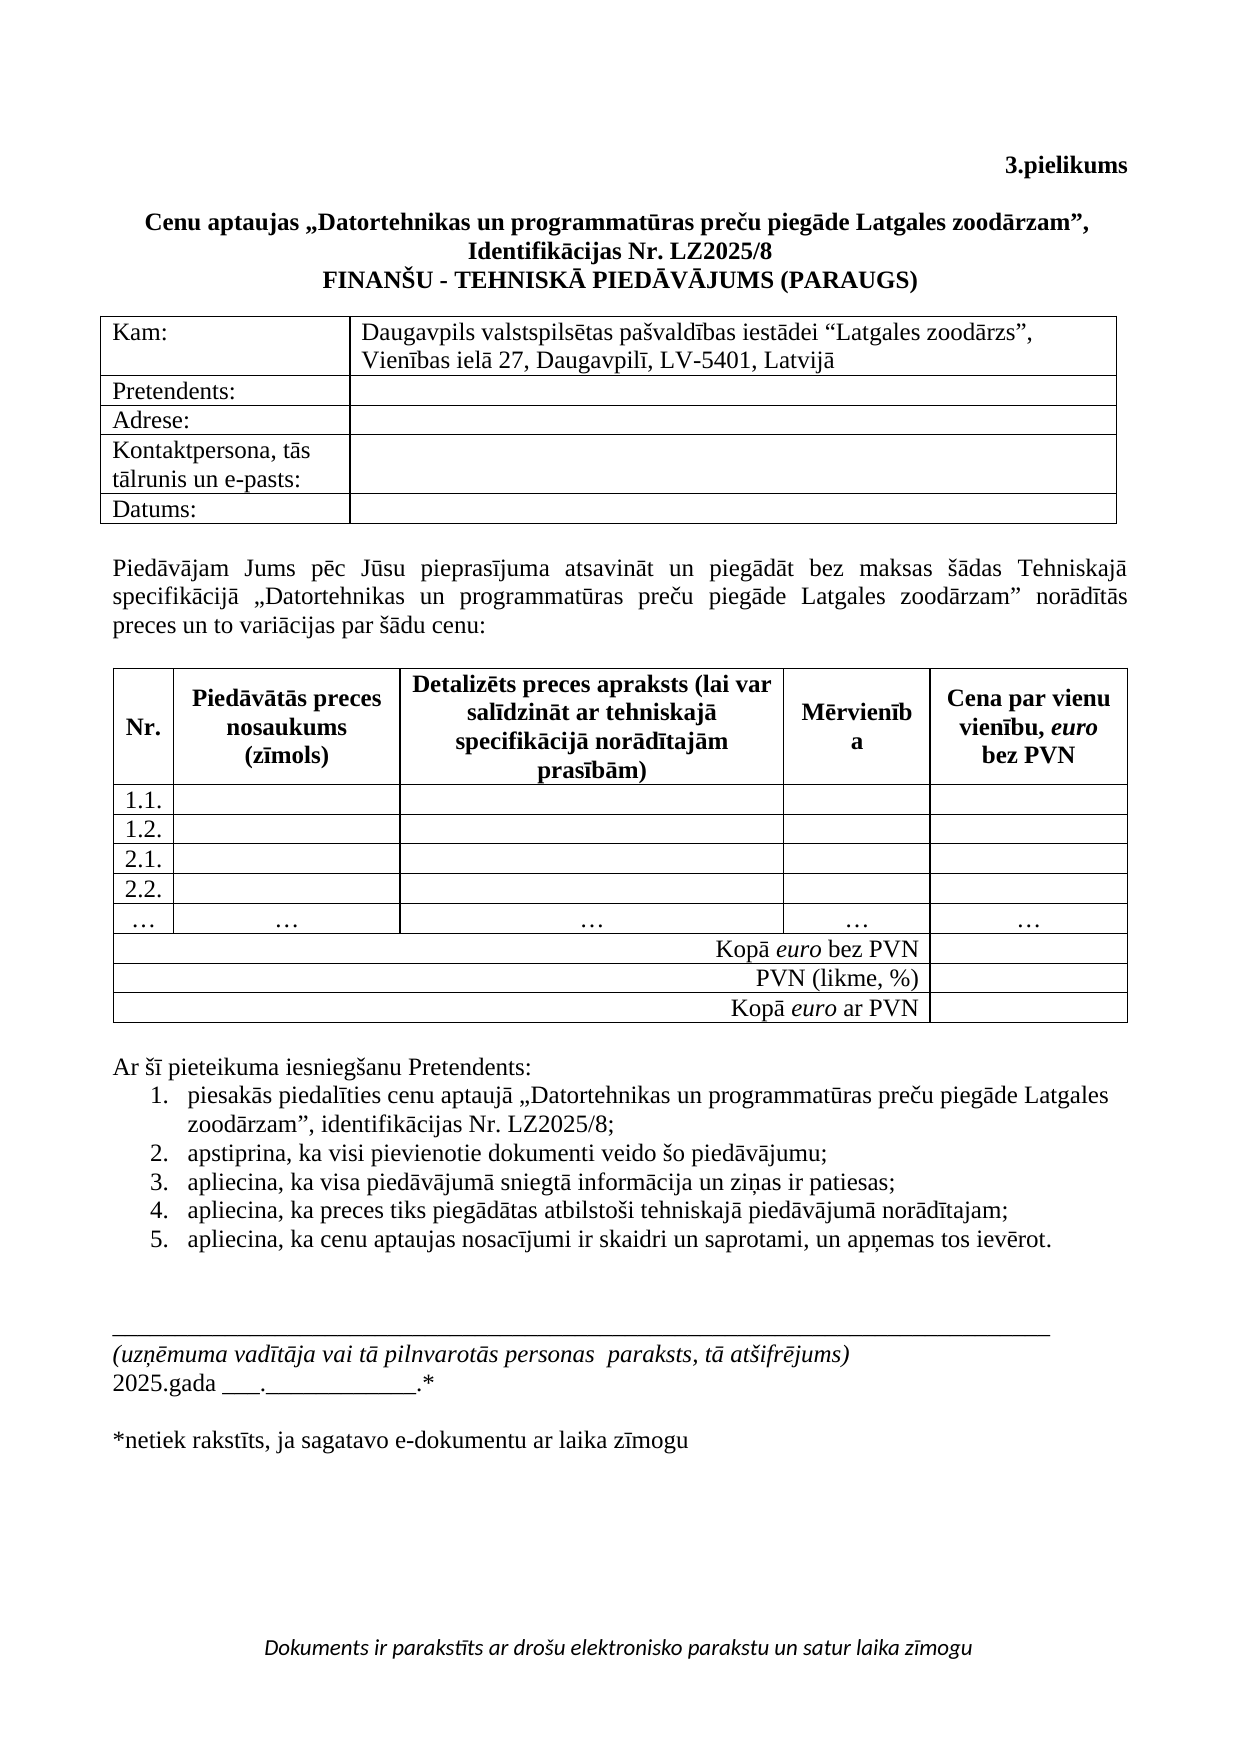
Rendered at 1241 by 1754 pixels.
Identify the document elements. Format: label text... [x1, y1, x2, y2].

table_cell [931, 934, 1127, 962]
text Piedāvājam Jums pēc Jūsu pieprasījuma atsavināt un piegādāt bez maksas šādas Tehniskajā specifikācijā „Datortehnikas un programmatūras preču piegāde Latgales zoodārzam” norādītās preces un to variācijas par šādu cenu: [112, 553, 1128, 639]
table_cell Adrese: [101, 406, 349, 434]
table_cell … [784, 904, 929, 933]
table_cell [401, 815, 783, 843]
table_cell 2.2. [114, 874, 173, 903]
table_cell [351, 376, 1116, 404]
table_cell Kopā euro ar PVN [114, 993, 929, 1022]
table_cell [401, 874, 783, 903]
table_cell … [114, 904, 173, 933]
table_cell [174, 785, 399, 813]
table_cell [931, 844, 1127, 873]
text FINANŠU - TEHNISKĀ PIEDĀVĀJUMS (PARAUGS) [112, 265, 1128, 294]
table_cell Kontaktpersona, tās tālrunis un e-pasts: [101, 435, 349, 493]
table_cell [174, 874, 399, 903]
text 3.pielikums [112, 150, 1128, 179]
table_cell [931, 964, 1127, 992]
table_cell [401, 844, 783, 873]
table_header Cena par vienu vienību, euro bez PVN [931, 669, 1127, 784]
table_cell [351, 494, 1116, 523]
table_cell … [174, 904, 399, 933]
table_header Piedāvātās preces nosaukums (zīmols) [174, 669, 399, 784]
table_cell Pretendents: [101, 376, 349, 404]
table_cell Datums: [101, 494, 349, 523]
table_cell [784, 874, 929, 903]
table_header Kam: [101, 317, 349, 375]
list piesakās piedalīties cenu aptaujā „Datortehnikas un programmatūras preču piegāde Latgales zoodārzam”, identifikācijas Nr. LZ2025/8; [150, 1081, 1128, 1138]
text 2025.gada ___.____________.* [112, 1368, 1128, 1397]
table_cell 1.1. [114, 785, 173, 813]
table_cell [931, 815, 1127, 843]
table_cell [931, 993, 1127, 1022]
list apliecina, ka preces tiks piegādātas atbilstoši tehniskajā piedāvājumā norādītajam; [150, 1196, 1128, 1224]
table_cell … [931, 904, 1127, 933]
table_cell 1.2. [114, 815, 173, 843]
table_cell [174, 844, 399, 873]
table_cell … [401, 904, 783, 933]
text Cenu aptaujas „Datortehnikas un programmatūras preču piegāde Latgales zoodārzam”, Identifikācijas Nr. LZ2025/8 [112, 207, 1128, 265]
text *netiek rakstīts, ja sagatavo e-dokumentu ar laika zīmogu [112, 1426, 1128, 1454]
table_cell [174, 815, 399, 843]
table_cell [351, 406, 1116, 434]
table_cell Kopā euro bez PVN [114, 934, 929, 962]
table_cell [784, 815, 929, 843]
table_header Daugavpils valstspilsētas pašvaldības iestādei “Latgales zoodārzs”, Vienības ielā 27, Daugavpilī, LV-5401, Latvijā [351, 317, 1116, 375]
table_cell PVN (likme, %) [114, 964, 929, 992]
table_header Detalizēts preces apraksts (lai var salīdzināt ar tehniskajā specifikācijā norādītajām prasībām) [401, 669, 783, 784]
list apliecina, ka visa piedāvājumā sniegtā informācija un ziņas ir patiesas; [150, 1167, 1128, 1196]
list apstiprina, ka visi pievienotie dokumenti veido šo piedāvājumu; [150, 1138, 1128, 1167]
text (uzņēmuma vadītāja vai tā pilnvarotās personas paraksts, tā atšifrējums) [112, 1339, 1128, 1368]
text ___________________________________________________________________________ [112, 1311, 1128, 1339]
table_cell 2.1. [114, 844, 173, 873]
table_header Nr. [114, 669, 173, 784]
table_cell [784, 844, 929, 873]
table_cell [931, 874, 1127, 903]
table_cell [784, 785, 929, 813]
table_cell [351, 435, 1116, 493]
table_cell [931, 785, 1127, 813]
list apliecina, ka cenu aptaujas nosacījumi ir skaidri un saprotami, un apņemas tos ievērot. [150, 1224, 1128, 1253]
table_header Mērvienība [784, 669, 929, 784]
text Ar šī pieteikuma iesniegšanu Pretendents: [112, 1052, 1128, 1081]
table_cell [401, 785, 783, 813]
